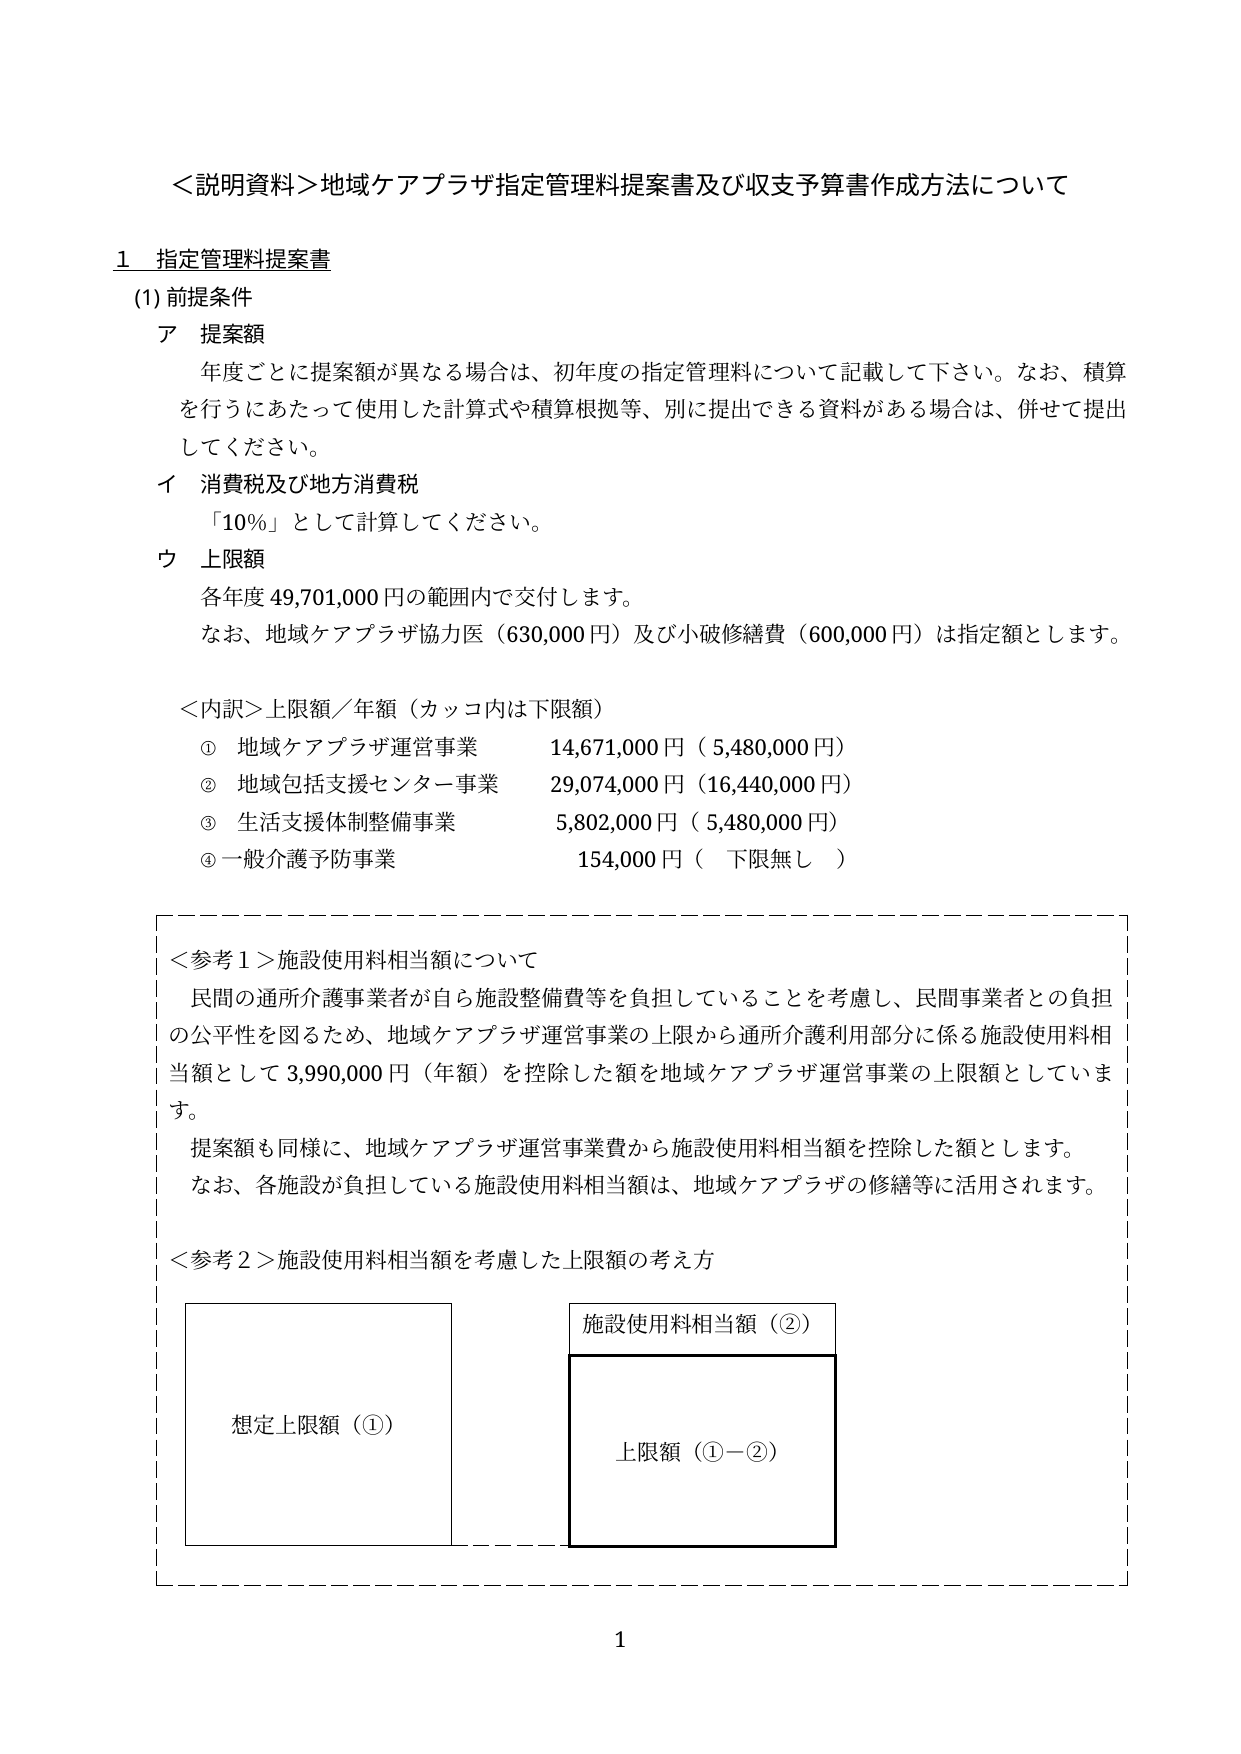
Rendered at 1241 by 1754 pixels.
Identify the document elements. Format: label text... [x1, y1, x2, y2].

text ＜内訳＞上限額／年額（カッコ内は下限額） [112, 689, 1128, 727]
list 地域包括支援センター事業 29,074,000円（16,440,000円） [200, 764, 1128, 802]
text なお、地域ケアプラザ協力医（630,000円）及び小破修繕費（600,000円）は指定額とします。 [156, 614, 1128, 652]
text 各年度49,701,000円の範囲内で交付します。 [156, 577, 1128, 614]
text 年度ごとに提案額が異なる場合は、初年度の指定管理料について記載して下さい。なお、積算を行うにあたって使用した計算式や積算根拠等、別に提出できる資料がある場合は、併せて提出してください。 [178, 352, 1128, 464]
text ア 提案額 [112, 314, 1128, 352]
text ＜説明資料＞地域ケアプラザ指定管理料提案書及び収支予算書作成方法について [112, 164, 1128, 202]
text イ 消費税及び地方消費税 [112, 464, 1128, 502]
list 地域ケアプラザ運営事業 14,671,000円（ 5,480,000円） [200, 727, 1128, 764]
list 生活支援体制整備事業 5,802,000円（ 5,480,000円） [200, 802, 1128, 839]
text 「10％」として計算してください。 [112, 502, 1128, 539]
text １ 指定管理料提案書 [112, 239, 1128, 277]
text ④一般介護予防事業 154,000円（ 下限無し ） [112, 839, 1128, 877]
table_header ＜参考１＞施設使用料相当額について 民間の通所介護事業者が自ら施設整備費等を負担していることを考慮し、民間事業者との負担の公平性を図るため、地域ケアプラザ運営事業の上限から通所介護利用部分に係る施設使用料相当額として3,990,000円（年額）を控除した額を地域ケアプラザ運営事業の上限額としています。 提案額も同様に、地域ケアプラザ運営事業費から施設使用料相当額を控除した額とします。 なお、各施設が負担している施設使用料相当額は、地域ケアプラザの修繕等に活用されます。 ＜参考２＞施設使用料相当額を考慮した上限額の考え方 [157, 915, 1127, 1585]
text ウ 上限額 [112, 539, 1128, 577]
text (1) 前提条件 [112, 277, 1128, 314]
